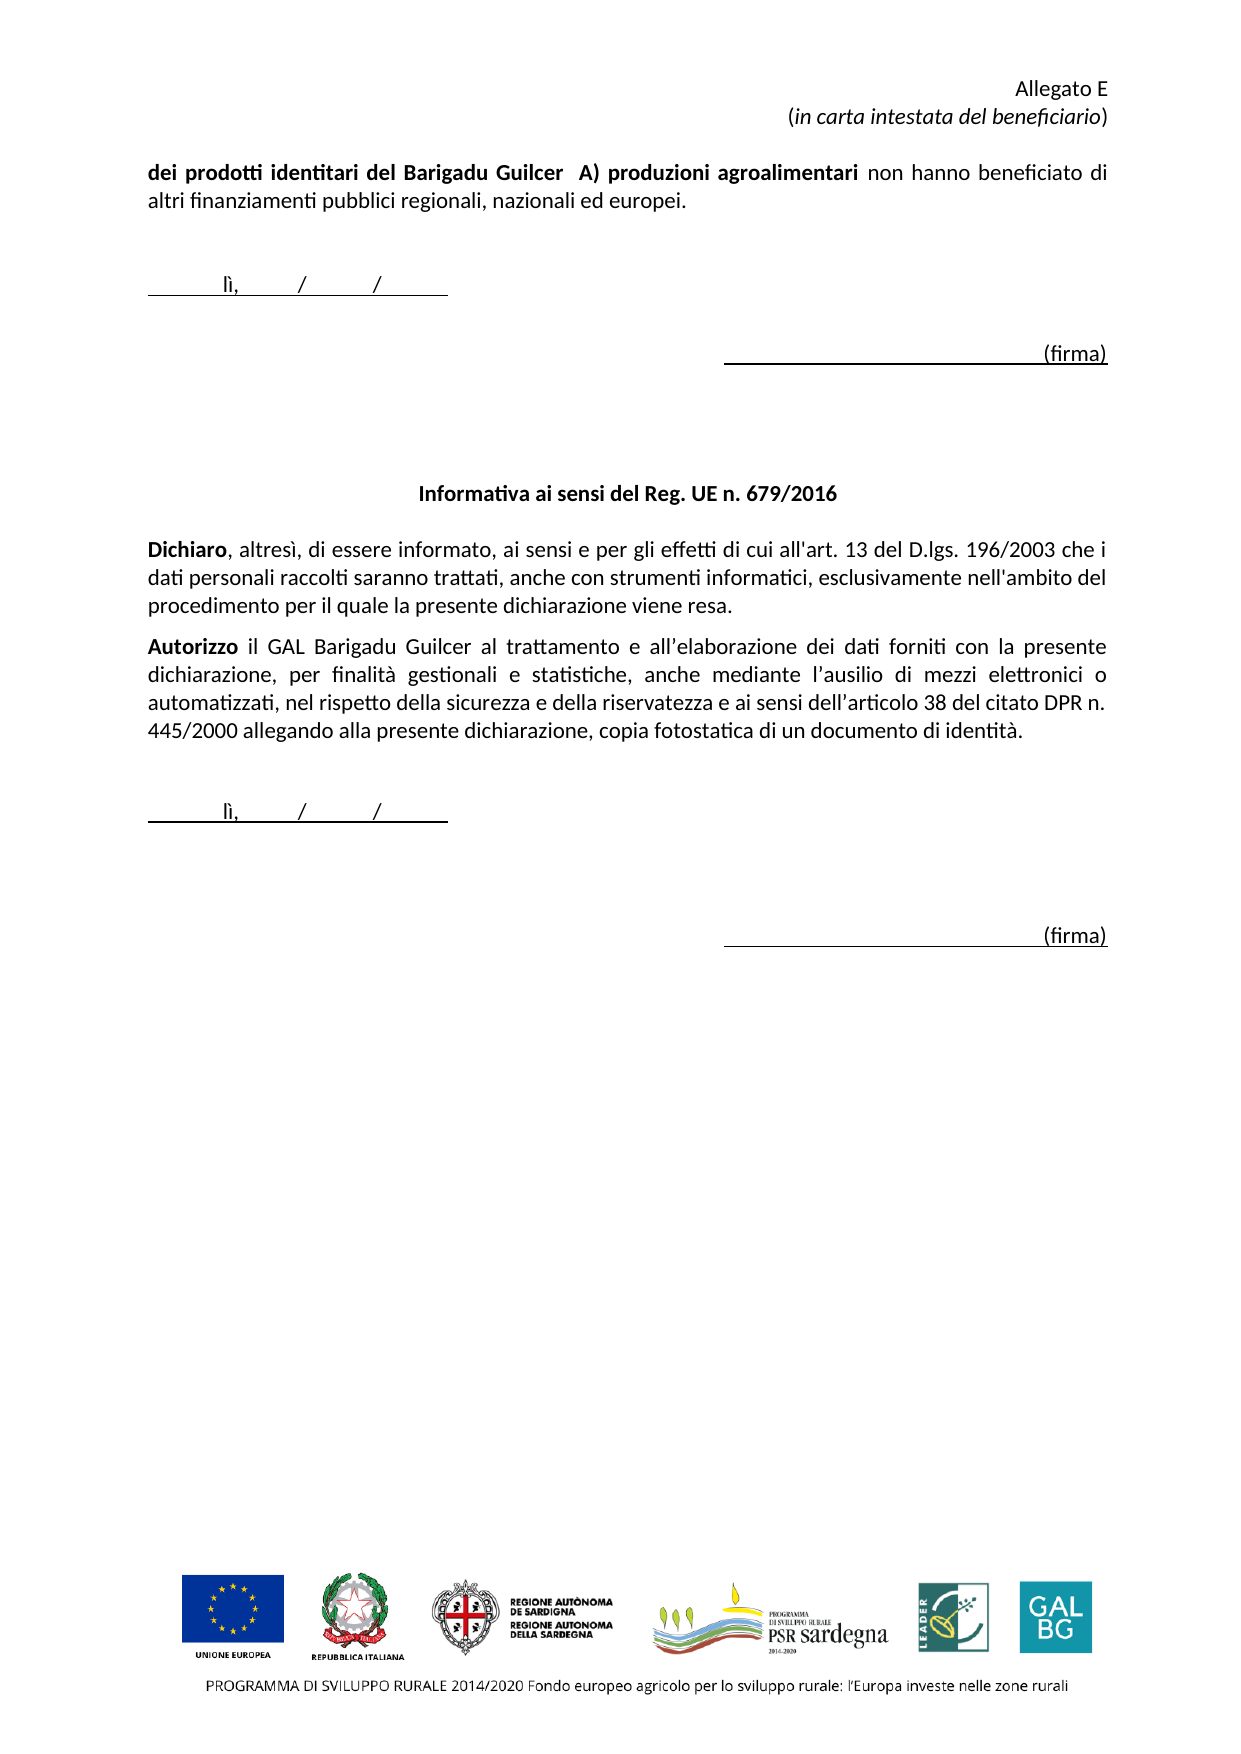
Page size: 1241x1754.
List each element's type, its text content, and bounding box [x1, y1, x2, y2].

picture [166, 1554, 1107, 1711]
text Dichiaro, altresì, di essere informato, ai sensi e per gli effetti di cui all'art. 13 del D.lgs. 196/2003 che i dati personali raccolti saranno trattati, anche con strumenti informatici, esclusivamente nell'ambito del procedimento per il quale la presente dichiarazione viene resa. [148, 535, 1108, 619]
text Informativa ai sensi del Reg. UE n. 679/2016 [148, 479, 1108, 507]
text lì, / / [148, 797, 1108, 825]
text (firma) [148, 922, 1108, 949]
text (firma) [148, 339, 1108, 367]
text Autorizzo il GAL Barigadu Guilcer al trattamento e all’elaborazione dei dati forniti con la presente dichiarazione, per finalità gestionali e statistiche, anche mediante l’ausilio di mezzi elettronici o automatizzati, nel rispetto della sicurezza e della riservatezza e ai sensi dell’articolo 38 del citato DPR n. 445/2000 allegando alla presente dichiarazione, copia fotostatica di un documento di identità. [148, 632, 1108, 744]
text lì, / / [148, 271, 1108, 299]
